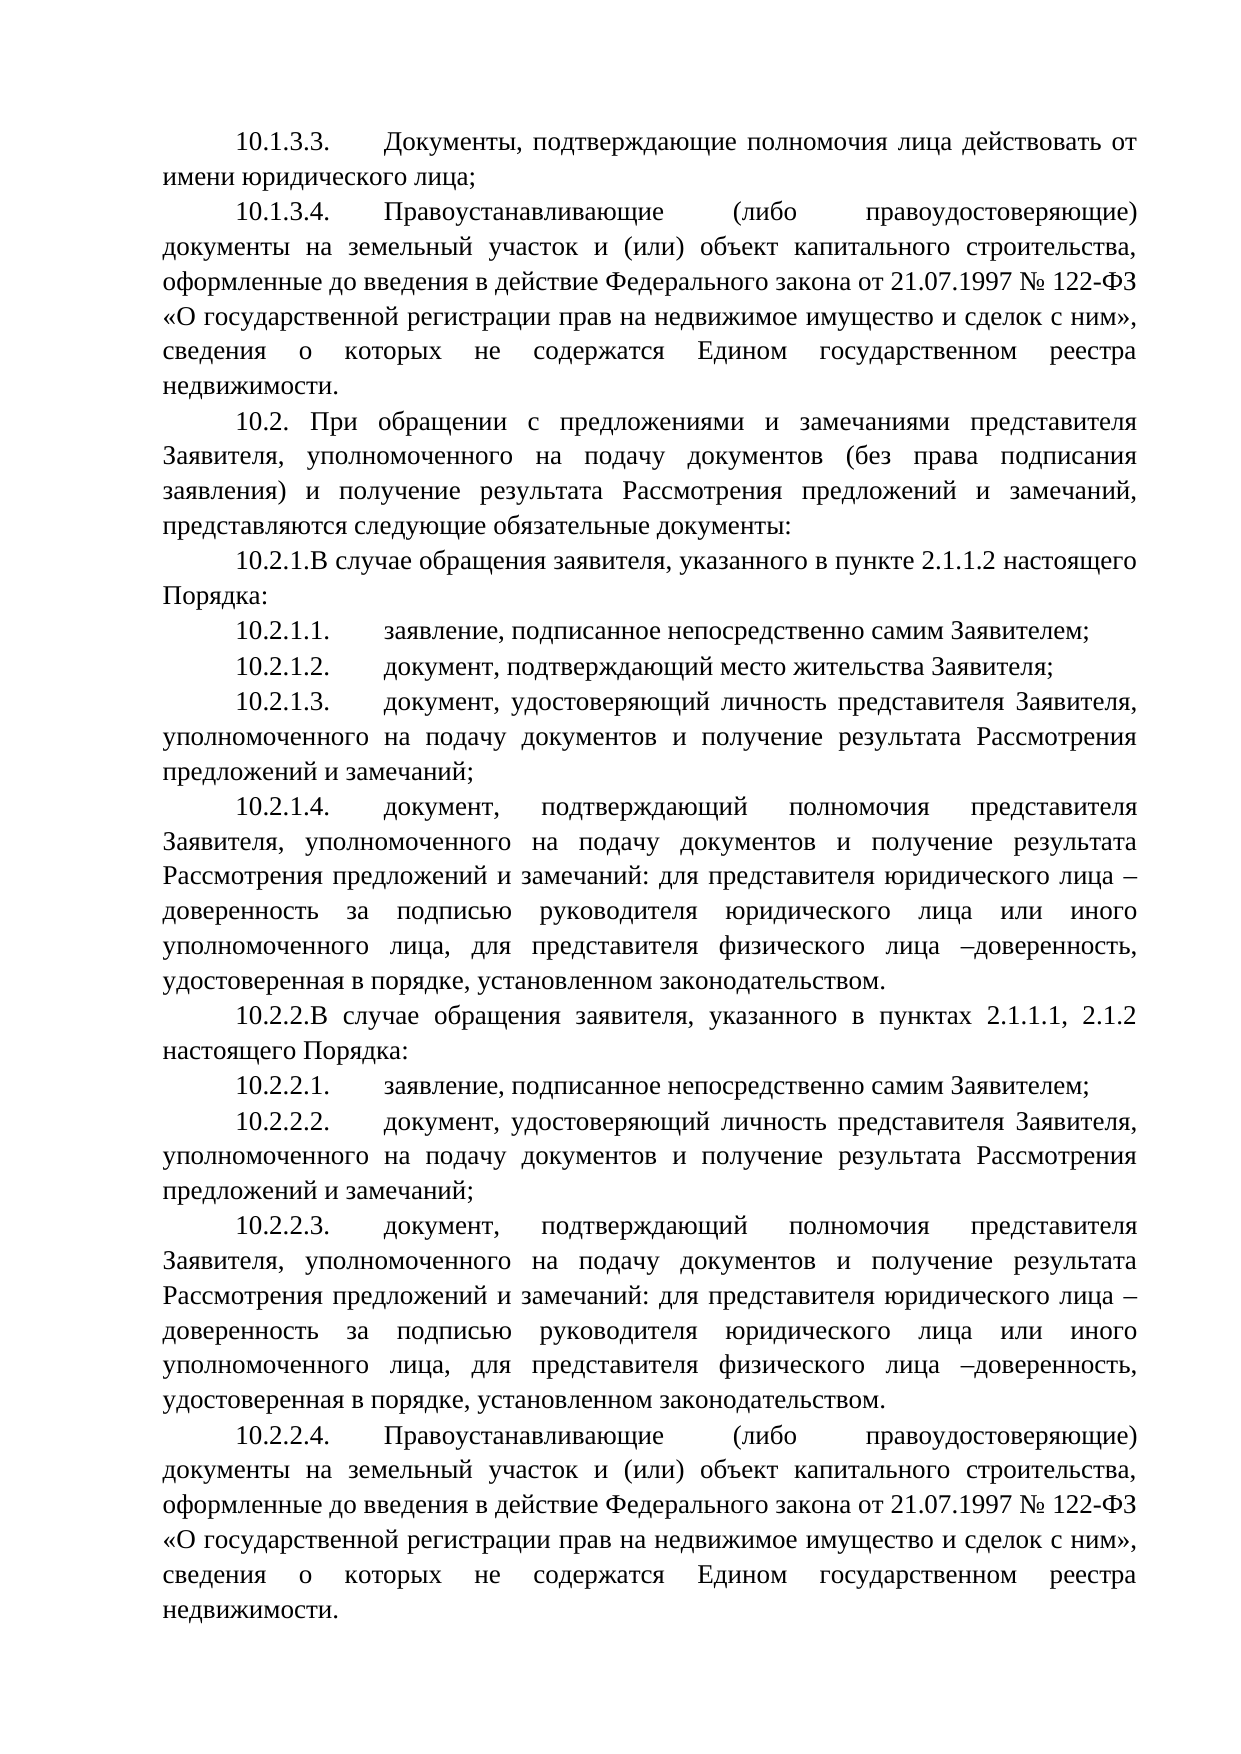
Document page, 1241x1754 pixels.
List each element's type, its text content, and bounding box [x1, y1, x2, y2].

list документ, подтверждающий место жительства Заявителя; [162, 650, 1138, 681]
list документ, удостоверяющий личность представителя Заявителя, уполномоченного на подачу документов и получение результата Рассмотрения предложений и замечаний; [162, 1104, 1138, 1205]
list документ, подтверждающий полномочия представителя Заявителя, уполномоченного на подачу документов и получение результата Рассмотрения предложений и замечаний: для представителя юридического лица –доверенность за подписью руководителя юридического лица или иного уполномоченного лица, для представителя физического лица –доверенность, удостоверенная в порядке, установленном законодательством. [162, 1209, 1138, 1414]
list заявление, подписанное непосредственно самим Заявителем; [162, 614, 1138, 646]
list документ, подтверждающий полномочия представителя Заявителя, уполномоченного на подачу документов и получение результата Рассмотрения предложений и замечаний: для представителя юридического лица –доверенность за подписью руководителя юридического лица или иного уполномоченного лица, для представителя физического лица –доверенность, удостоверенная в порядке, установленном законодательством. [162, 790, 1138, 995]
list В случае обращения заявителя, указанного в пунктах 2.1.1.1, 2.1.2 настоящего Порядка: [162, 999, 1138, 1065]
list заявление, подписанное непосредственно самим Заявителем; [162, 1069, 1138, 1100]
list Документы, подтверждающие полномочия лица действовать от имени юридического лица; [162, 125, 1138, 191]
list При обращении с предложениями и замечаниями представителя Заявителя, уполномоченного на подачу документов (без права подписания заявления) и получение результата Рассмотрения предложений и замечаний, представляются следующие обязательные документы: [162, 404, 1138, 540]
list документ, удостоверяющий личность представителя Заявителя, уполномоченного на подачу документов и получение результата Рассмотрения предложений и замечаний; [162, 685, 1138, 786]
list В случае обращения заявителя, указанного в пункте 2.1.1.2 настоящего Порядка: [162, 544, 1138, 610]
